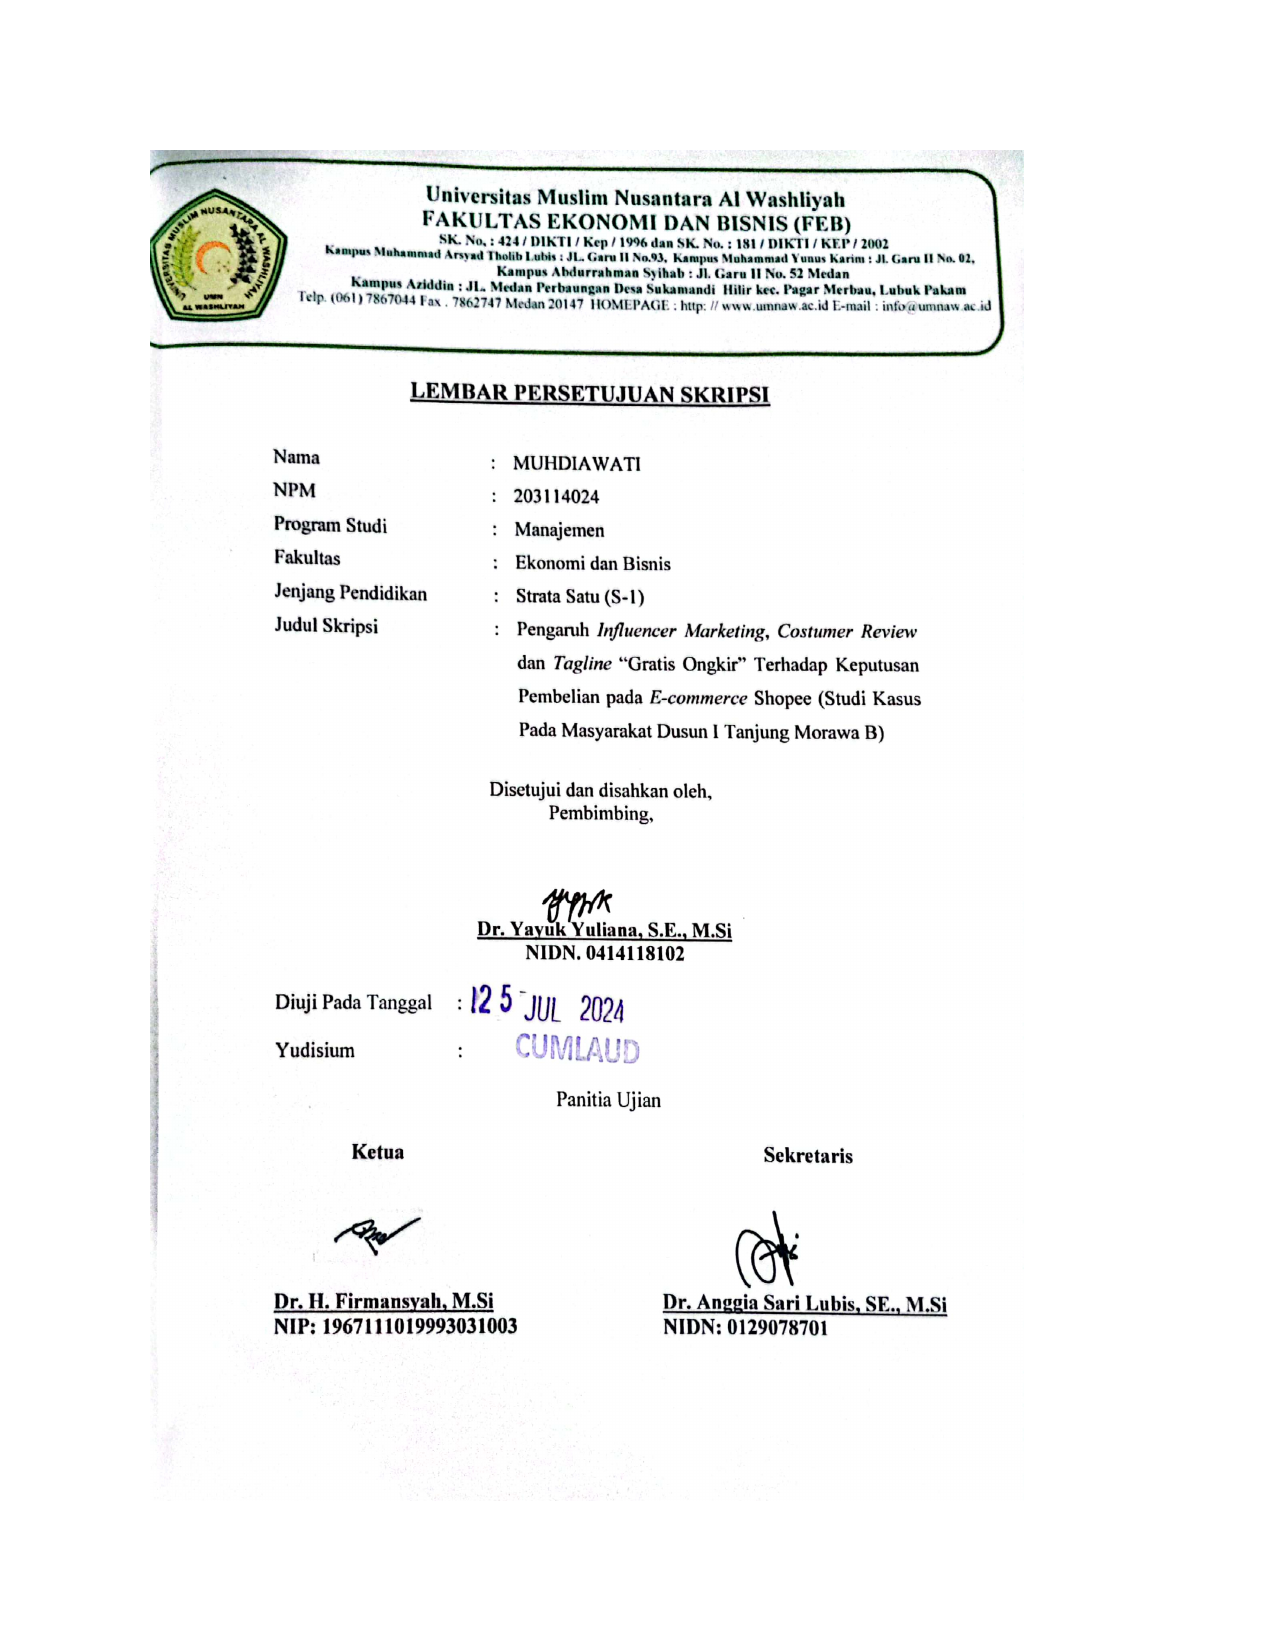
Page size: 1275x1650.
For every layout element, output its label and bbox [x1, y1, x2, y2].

picture [150, 150, 1024, 1501]
